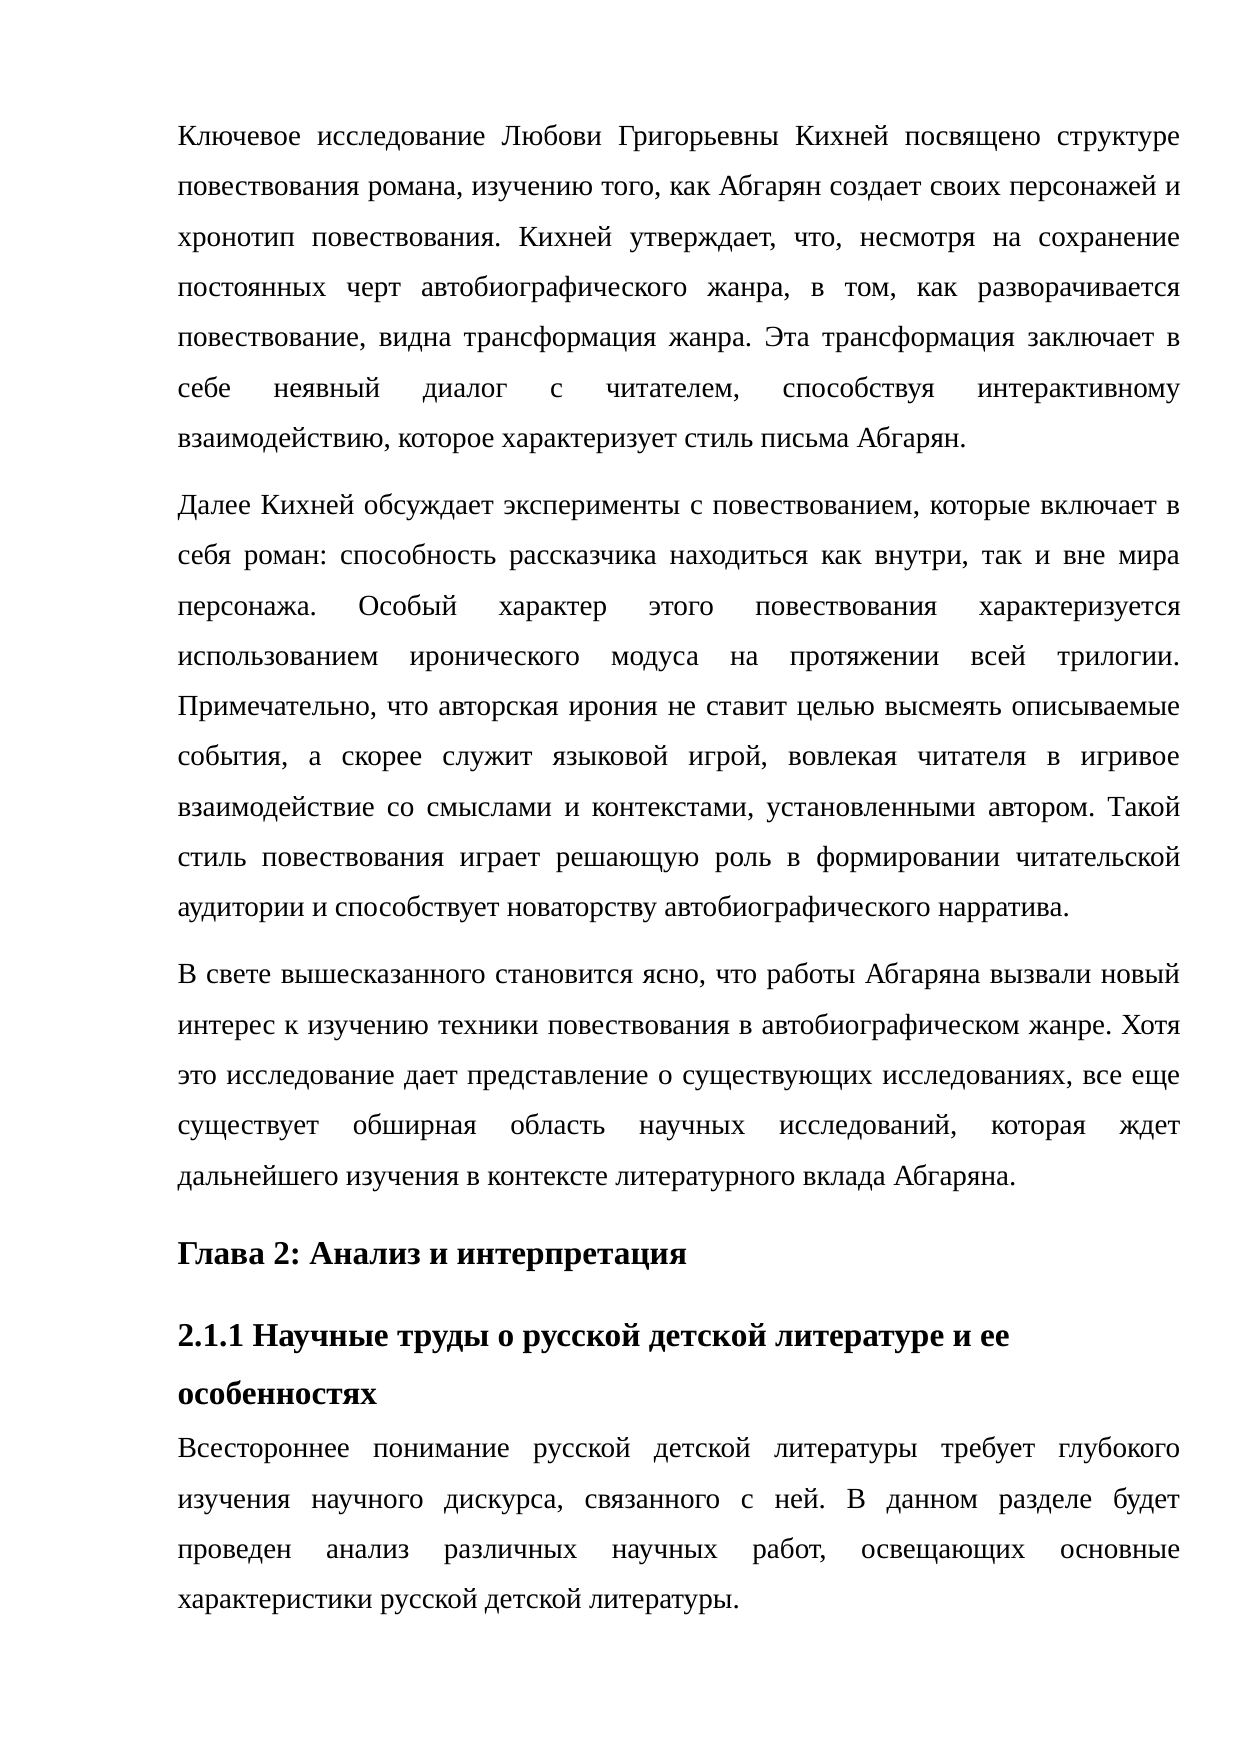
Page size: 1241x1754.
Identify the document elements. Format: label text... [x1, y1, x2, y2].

text Далее Кихней обсуждает эксперименты с повествованием, которые включает в себя роман: способность рассказчика находиться как внутри, так и вне мира персонажа. Особый характер этого повествования характеризуется использованием иронического модуса на протяжении всей трилогии. Примечательно, что авторская ирония не ставит целью высмеять описываемые события, а скорее служит языковой игрой, вовлекая читателя в игривое взаимодействие со смыслами и контекстами, установленными автором. Такой стиль повествования играет решающую роль в формировании читательской аудитории и способствует новаторству автобиографического нарратива. [177, 487, 1181, 923]
subtitle Глава 2: Анализ и интерпретация [177, 1233, 1181, 1271]
subtitle 2.1.1 Научные труды о русской детской литературе и ее особенностях [177, 1316, 1181, 1411]
text Ключевое исследование Любови Григорьевны Кихней посвящено структуре повествования романа, изучению того, как Абгарян создает своих персонажей и хронотип повествования. Кихней утверждает, что, несмотря на сохранение постоянных черт автобиографического жанра, в том, как разворачивается повествование, видна трансформация жанра. Эта трансформация заключает в себе неявный диалог с читателем, способствуя интерактивному взаимодействию, которое характеризует стиль письма Абгарян. [177, 118, 1181, 453]
text В свете вышесказанного становится ясно, что работы Абгаряна вызвали новый интерес к изучению техники повествования в автобиографическом жанре. Хотя это исследование дает представление о существующих исследованиях, все еще существует обширная область научных исследований, которая ждет дальнейшего изучения в контексте литературного вклада Абгаряна. [177, 956, 1181, 1191]
text Всестороннее понимание русской детской литературы требует глубокого изучения научного дискурса, связанного с ней. В данном разделе будет проведен анализ различных научных работ, освещающих основные характеристики русской детской литературы. [177, 1431, 1181, 1615]
